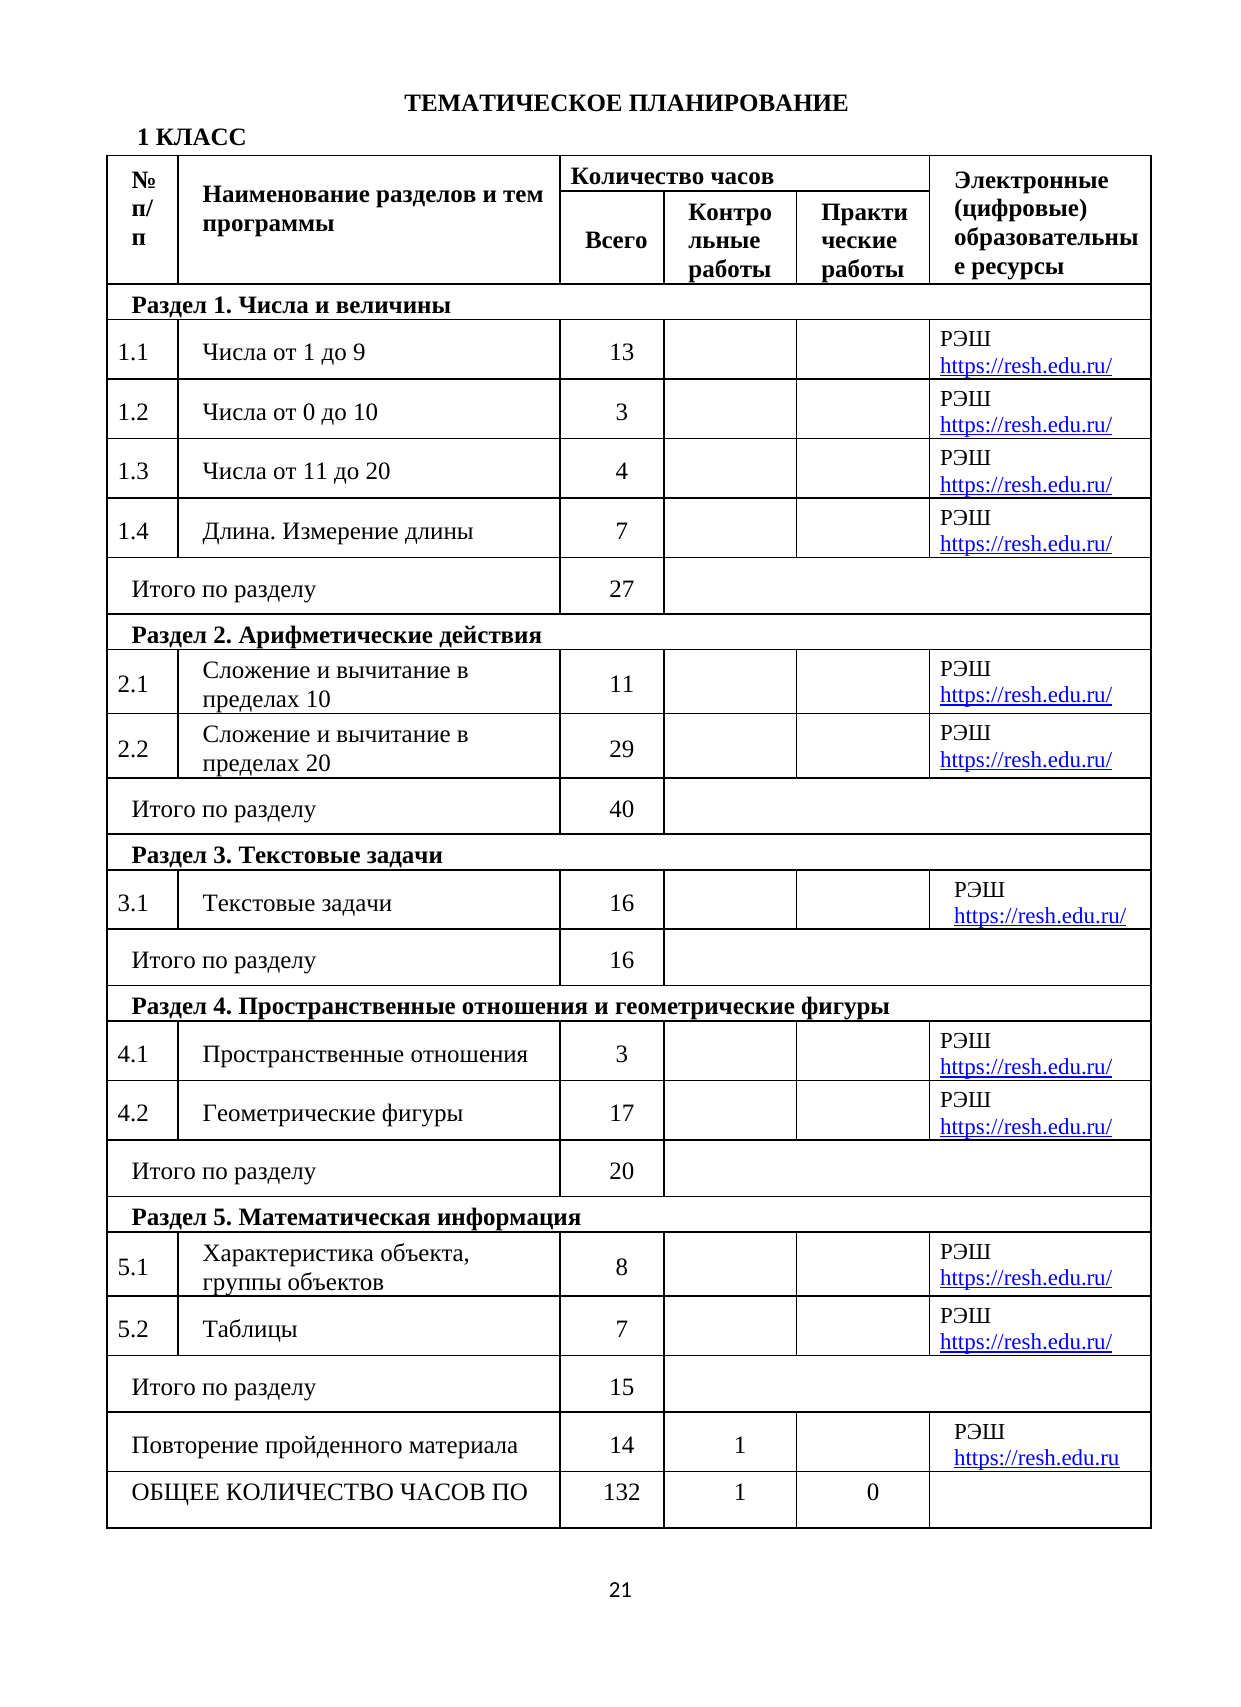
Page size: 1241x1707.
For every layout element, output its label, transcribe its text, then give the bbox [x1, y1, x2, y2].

table_cell 14 [561, 1413, 663, 1471]
table_cell [665, 499, 796, 557]
table_cell [665, 714, 796, 777]
table_cell РЭШ https://resh.edu.ru/ [930, 1233, 1150, 1295]
table_cell 27 [561, 558, 663, 613]
table_cell 5.1 [108, 1233, 177, 1295]
table_cell Всего [561, 192, 663, 283]
table_cell Сложение и вычитание в пределах 20 [179, 714, 559, 777]
table_cell [665, 1022, 796, 1080]
table_cell Раздел 4. Пространственные отношения и геометрические фигуры [108, 986, 1150, 1020]
table_cell Итого по разделу [108, 779, 559, 833]
table_cell [797, 1081, 929, 1139]
table_cell РЭШ https://resh.edu.ru/ [930, 871, 1150, 928]
table_cell 20 [561, 1141, 663, 1196]
table_header Количество часов [561, 156, 929, 190]
table_cell РЭШ https://resh.edu.ru/ [930, 714, 1150, 777]
table_cell РЭШ https://resh.edu.ru/ [930, 380, 1150, 438]
table_cell РЭШ https://resh.edu.ru/ [930, 650, 1150, 713]
table_cell 3.1 [108, 871, 177, 928]
table_cell 0 [797, 1472, 929, 1527]
table_cell 11 [561, 650, 663, 713]
table_cell 132 [561, 1472, 663, 1527]
table_cell 5.2 [108, 1297, 177, 1355]
table_cell 2.1 [108, 650, 177, 713]
table_cell [665, 779, 1150, 833]
table_cell Текстовые задачи [179, 871, 559, 928]
table_cell [665, 1297, 796, 1355]
table_cell 17 [561, 1081, 663, 1139]
table_cell Числа от 0 до 10 [179, 380, 559, 438]
table_header № п/п [108, 156, 177, 283]
table_cell [665, 380, 796, 438]
text ТЕМАТИЧЕСКОЕ ПЛАНИРОВАНИЕ [131, 88, 1122, 117]
table_cell РЭШ https://resh.edu.ru/ [930, 439, 1150, 497]
table_cell РЭШ https://resh.edu.ru/ [930, 1022, 1150, 1080]
table_cell [930, 1472, 1150, 1527]
table_cell [797, 871, 929, 928]
table_cell 1 [665, 1472, 796, 1527]
table_cell 40 [561, 779, 663, 833]
table_cell РЭШ https://resh.edu.ru/ [930, 1081, 1150, 1139]
table_cell [797, 439, 929, 497]
table_cell [797, 650, 929, 713]
table_cell [797, 1297, 929, 1355]
text 1 КЛАСС [131, 122, 1122, 150]
table_cell 4.2 [108, 1081, 177, 1139]
table_cell [797, 1413, 929, 1471]
table_cell 29 [561, 714, 663, 777]
table_cell Таблицы [179, 1297, 559, 1355]
table_cell 16 [561, 930, 663, 985]
table_header Наименование разделов и тем программы [179, 156, 559, 283]
table_cell Итого по разделу [108, 1356, 559, 1411]
table_cell Раздел 1. Числа и величины [108, 285, 1150, 319]
table_cell РЭШ https://resh.edu.ru/ [930, 499, 1150, 557]
table_cell 4 [561, 439, 663, 497]
table_cell [797, 380, 929, 438]
table_cell [665, 320, 796, 378]
table_header Электронные (цифровые) образовательные ресурсы [930, 156, 1150, 283]
table_cell [665, 871, 796, 928]
table_cell Повторение пройденного материала [108, 1413, 559, 1471]
table_cell [665, 1233, 796, 1295]
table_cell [108, 1472, 559, 1527]
table_cell 4.1 [108, 1022, 177, 1080]
table_cell Контрольные работы [665, 192, 796, 283]
table_cell Геометрические фигуры [179, 1081, 559, 1139]
table_cell РЭШ https://resh.edu.ru [930, 1413, 1150, 1471]
table_cell Раздел 2. Арифметические действия [108, 615, 1150, 648]
table_cell [665, 930, 1150, 985]
table_cell [665, 558, 1150, 613]
table_cell [797, 320, 929, 378]
table_cell [665, 650, 796, 713]
table_cell Числа от 1 до 9 [179, 320, 559, 378]
table_cell 3 [561, 1022, 663, 1080]
table_cell 7 [561, 1297, 663, 1355]
table_cell Числа от 11 до 20 [179, 439, 559, 497]
table_cell [797, 714, 929, 777]
table_cell [797, 1022, 929, 1080]
table_cell [797, 499, 929, 557]
table_cell 7 [561, 499, 663, 557]
table_cell 1 [665, 1413, 796, 1471]
table_cell [665, 439, 796, 497]
table_cell 1.1 [108, 320, 177, 378]
table_cell 1.3 [108, 439, 177, 497]
table_cell [665, 1141, 1150, 1196]
table_cell Раздел 3. Текстовые задачи [108, 835, 1150, 869]
table_cell 1.2 [108, 380, 177, 438]
table_cell 8 [561, 1233, 663, 1295]
table_cell Длина. Измерение длины [179, 499, 559, 557]
table_cell 15 [561, 1356, 663, 1411]
table_cell 1.4 [108, 499, 177, 557]
table_cell 16 [561, 871, 663, 928]
table_cell РЭШ https://resh.edu.ru/ [930, 320, 1150, 378]
table_cell 2.2 [108, 714, 177, 777]
table_cell Раздел 5. Математическая информация [108, 1197, 1150, 1231]
table_cell Характеристика объекта, группы объектов [179, 1233, 559, 1295]
table_cell 3 [561, 380, 663, 438]
table_cell Практические работы [797, 192, 929, 283]
table_cell [665, 1081, 796, 1139]
table_cell Итого по разделу [108, 930, 559, 985]
table_cell 13 [561, 320, 663, 378]
table_cell Итого по разделу [108, 1141, 559, 1196]
table_cell [797, 1233, 929, 1295]
table_cell РЭШ https://resh.edu.ru/ [930, 1297, 1150, 1355]
table_cell Итого по разделу [108, 558, 559, 613]
table_cell [665, 1356, 1150, 1411]
table_cell Пространственные отношения [179, 1022, 559, 1080]
table_cell Сложение и вычитание в пределах 10 [179, 650, 559, 713]
